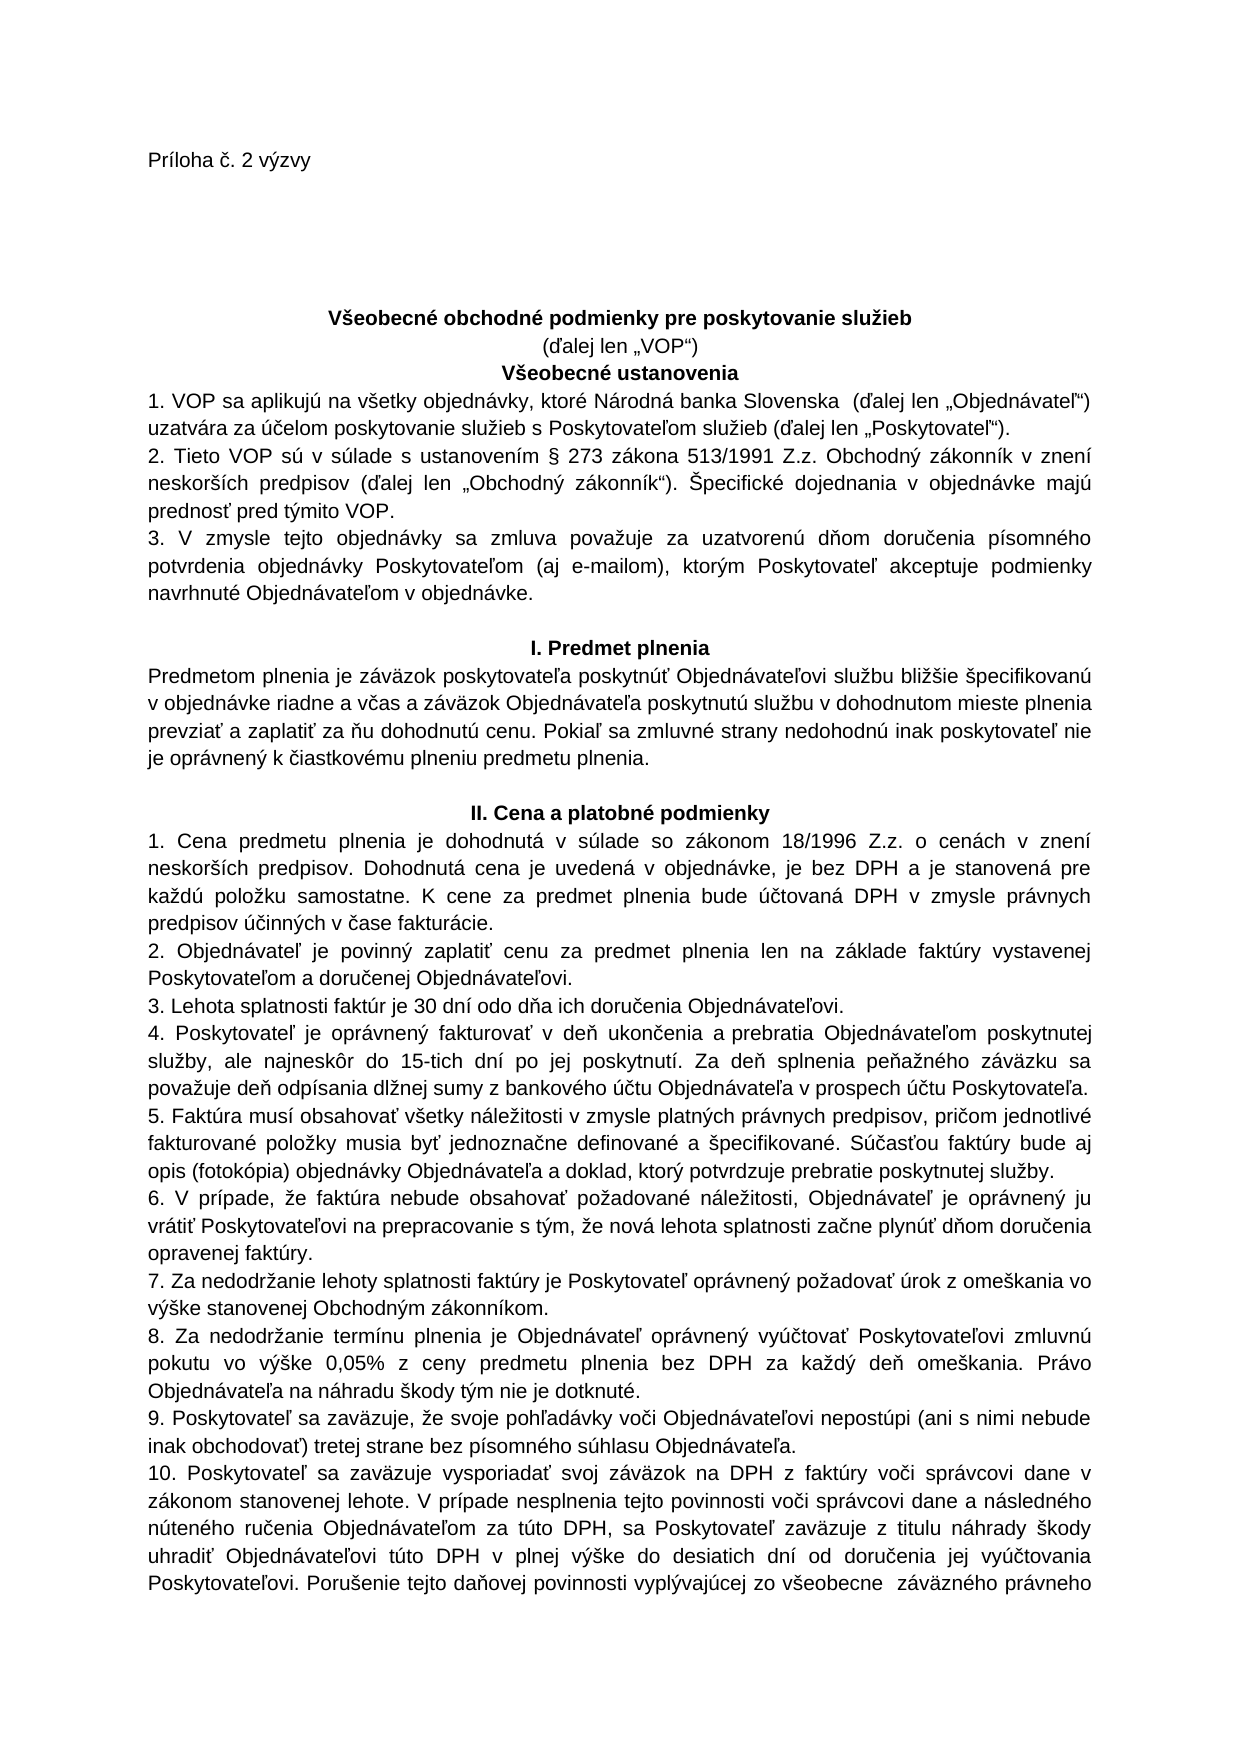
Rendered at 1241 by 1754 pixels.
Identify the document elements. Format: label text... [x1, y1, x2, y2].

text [148, 1461, 1093, 1595]
text 5. Faktúra musí obsahovať všetky náležitosti v zmysle platných právnych predpisov, pričom jednotlivé fakturované položky musia byť jednoznačne definované a špecifikované. Súčasťou faktúry bude aj opis (fotokópia) objednávky Objednávateľa a doklad, ktorý potvrdzuje prebratie poskytnutej služby. [148, 1103, 1093, 1182]
text Všeobecné ustanovenia [148, 361, 1093, 385]
text (ďalej len „VOP“) [148, 333, 1093, 357]
text 8. Za nedodržanie termínu plnenia je Objednávateľ oprávnený vyúčtovať Poskytovateľovi zmluvnú pokutu vo výške 0,05% z ceny predmetu plnenia bez DPH za každý deň omeškania. Právo Objednávateľa na náhradu škody tým nie je dotknuté. [148, 1323, 1093, 1402]
text 4. Poskytovateľ je oprávnený fakturovať v deň ukončenia a prebratia Objednávateľom poskytnutej služby, ale najneskôr do 15-tich dní po jej poskytnutí. Za deň splnenia peňažného záväzku sa považuje deň odpísania dlžnej sumy z bankového účtu Objednávateľa v prospech účtu Poskytovateľa. [148, 1021, 1093, 1100]
text 2. Objednávateľ je povinný zaplatiť cenu za predmet plnenia len na základe faktúry vystavenej Poskytovateľom a doručenej Objednávateľovi. [148, 938, 1093, 990]
text 7. Za nedodržanie lehoty splatnosti faktúry je Poskytovateľ oprávnený požadovať úrok z omeškania vo výške stanovenej Obchodným zákonníkom. [148, 1268, 1093, 1320]
text 6. V prípade, že faktúra nebude obsahovať požadované náležitosti, Objednávateľ je oprávnený ju vrátiť Poskytovateľovi na prepracovanie s tým, že nová lehota splatnosti začne plynúť dňom doručenia opravenej faktúry. [148, 1186, 1093, 1265]
text 9. Poskytovateľ sa zaväzuje, že svoje pohľadávky voči Objednávateľovi nepostúpi (ani s nimi nebude inak obchodovať) tretej strane bez písomného súhlasu Objednávateľa. [148, 1406, 1093, 1457]
text II. Cena a platobné podmienky [148, 801, 1093, 825]
text 2. Tieto VOP sú v súlade s ustanovením § 273 zákona 513/1991 Z.z. Obchodný zákonník v znení neskorších predpisov (ďalej len „Obchodný zákonník“). Špecifické dojednania v objednávke majú prednosť pred týmito VOP. [148, 443, 1093, 522]
text Príloha č. 2 výzvy [148, 148, 1093, 172]
text I. Predmet plnenia [148, 636, 1093, 660]
text 1. Cena predmetu plnenia je dohodnutá v súlade so zákonom 18/1996 Z.z. o cenách v znení neskorších predpisov. Dohodnutá cena je uvedená v objednávke, je bez DPH a je stanovená pre každú položku samostatne. K cene za predmet plnenia bude účtovaná DPH v zmysle právnych predpisov účinných v čase fakturácie. [148, 828, 1093, 935]
text Predmetom plnenia je záväzok poskytovateľa poskytnúť Objednávateľovi službu bližšie špecifikovanú v objednávke riadne a včas a záväzok Objednávateľa poskytnutú službu v dohodnutom mieste plnenia prevziať a zaplatiť za ňu dohodnutú cenu. Pokiaľ sa zmluvné strany nedohodnú inak poskytovateľ nie je oprávnený k čiastkovému plneniu predmetu plnenia. [148, 663, 1093, 770]
text 3. Lehota splatnosti faktúr je 30 dní odo dňa ich doručenia Objednávateľovi. [148, 993, 1093, 1017]
text 3. V zmysle tejto objednávky sa zmluva považuje za uzatvorenú dňom doručenia písomného potvrdenia objednávky Poskytovateľom (aj e-mailom), ktorým Poskytovateľ akceptuje podmienky navrhnuté Objednávateľom v objednávke. [148, 526, 1093, 605]
text Všeobecné obchodné podmienky pre poskytovanie služieb [148, 306, 1093, 330]
text 1. VOP sa aplikujú na všetky objednávky, ktoré Národná banka Slovenska (ďalej len „Objednávateľ“) uzatvára za účelom poskytovanie služieb s Poskytovateľom služieb (ďalej len „Poskytovateľ“). [148, 388, 1093, 440]
